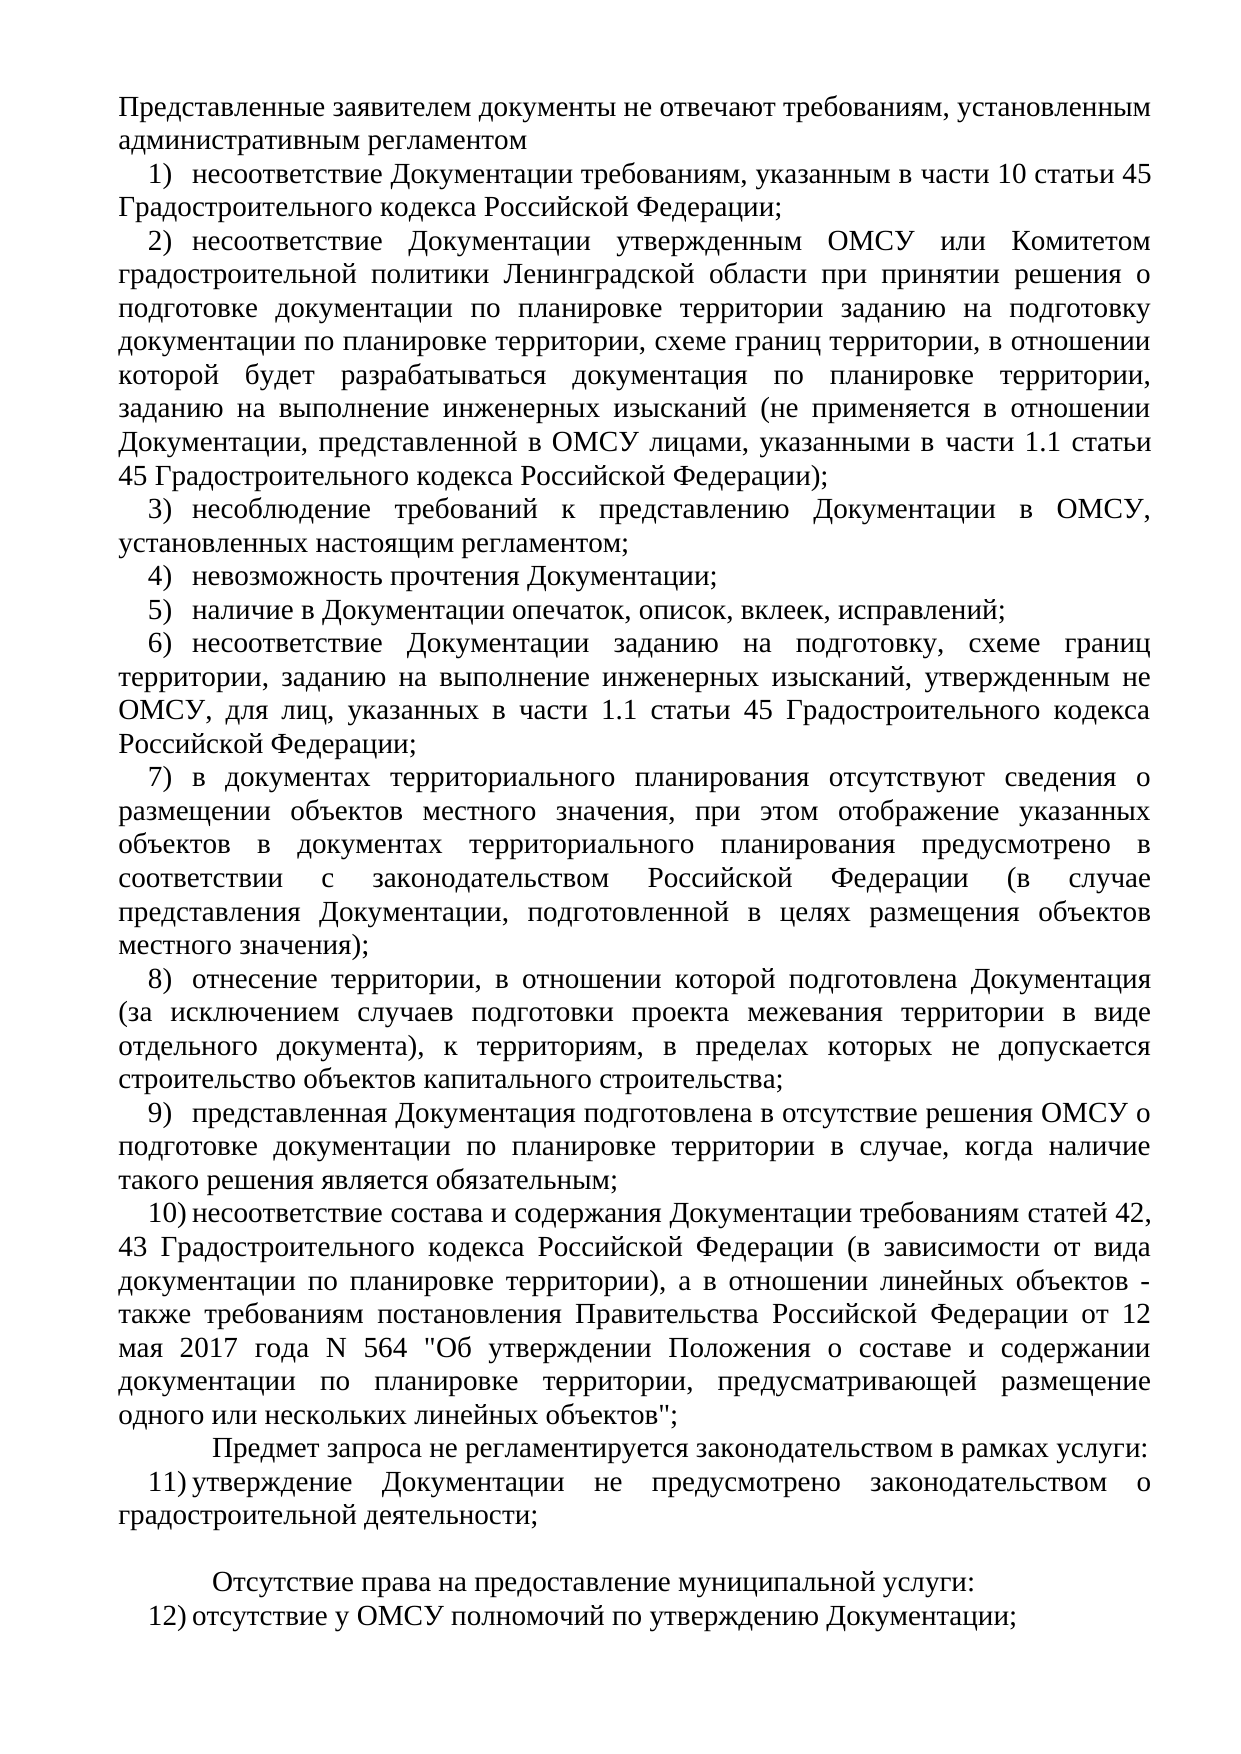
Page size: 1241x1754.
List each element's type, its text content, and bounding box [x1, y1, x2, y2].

list Отсутствие права на предоставление муниципальной услуги: [212, 1564, 1152, 1598]
list несоответствие Документации утвержденным ОМСУ или Комитетом градостроительной политики Ленинградской области при принятии решения о подготовке документации по планировке территории заданию на подготовку документации по планировке территории, схеме границ территории, в отношении которой будет разрабатываться документация по планировке территории, заданию на выполнение инженерных изысканий (не применяется в отношении Документации, представленной в ОМСУ лицами, указанными в части 1.1 статьи 45 Градостроительного кодекса Российской Федерации); [118, 223, 1152, 491]
list невозможность прочтения Документации; [118, 558, 1152, 592]
list несоответствие Документации заданию на подготовку, схеме границ территории, заданию на выполнение инженерных изысканий, утвержденным не ОМСУ, для лиц, указанных в части 1.1 статьи 45 Градостроительного кодекса Российской Федерации; [118, 625, 1152, 759]
list несоответствие состава и содержания Документации требованиям статей 42, 43 Градостроительного кодекса Российской Федерации (в зависимости от вида документации по планировке территории), а в отношении линейных объектов - также требованиям постановления Правительства Российской Федерации от 12 мая 2017 года N 564 "Об утверждении Положения о составе и содержании документации по планировке территории, предусматривающей размещение одного или нескольких линейных объектов"; [118, 1196, 1152, 1430]
list в документах территориального планирования отсутствуют сведения о размещении объектов местного значения, при этом отображение указанных объектов в документах территориального планирования предусмотрено в соответствии с законодательством Российской Федерации (в случае представления Документации, подготовленной в целях размещения объектов местного значения); [118, 759, 1152, 961]
list отнесение территории, в отношении которой подготовлена Документация (за исключением случаев подготовки проекта межевания территории в виде отдельного документа), к территориям, в пределах которых не допускается строительство объектов капитального строительства; [118, 961, 1152, 1095]
list несоблюдение требований к представлению Документации в ОМСУ, установленных настоящим регламентом; [118, 491, 1152, 558]
list Предмет запроса не регламентируется законодательством в рамках услуги: [212, 1430, 1152, 1464]
list утверждение Документации не предусмотрено законодательством о градостроительной деятельности; [118, 1464, 1152, 1531]
list отсутствие у ОМСУ полномочий по утверждению Документации; [118, 1598, 1152, 1632]
list представленная Документация подготовлена в отсутствие решения ОМСУ о подготовке документации по планировке территории в случае, когда наличие такого решения является обязательным; [118, 1095, 1152, 1196]
list несоответствие Документации требованиям, указанным в части 10 статьи 45 Градостроительного кодекса Российской Федерации; [118, 156, 1152, 223]
list наличие в Документации опечаток, описок, вклеек, исправлений; [118, 592, 1152, 625]
text Представленные заявителем документы не отвечают требованиям, установленным административным регламентом [118, 89, 1152, 156]
